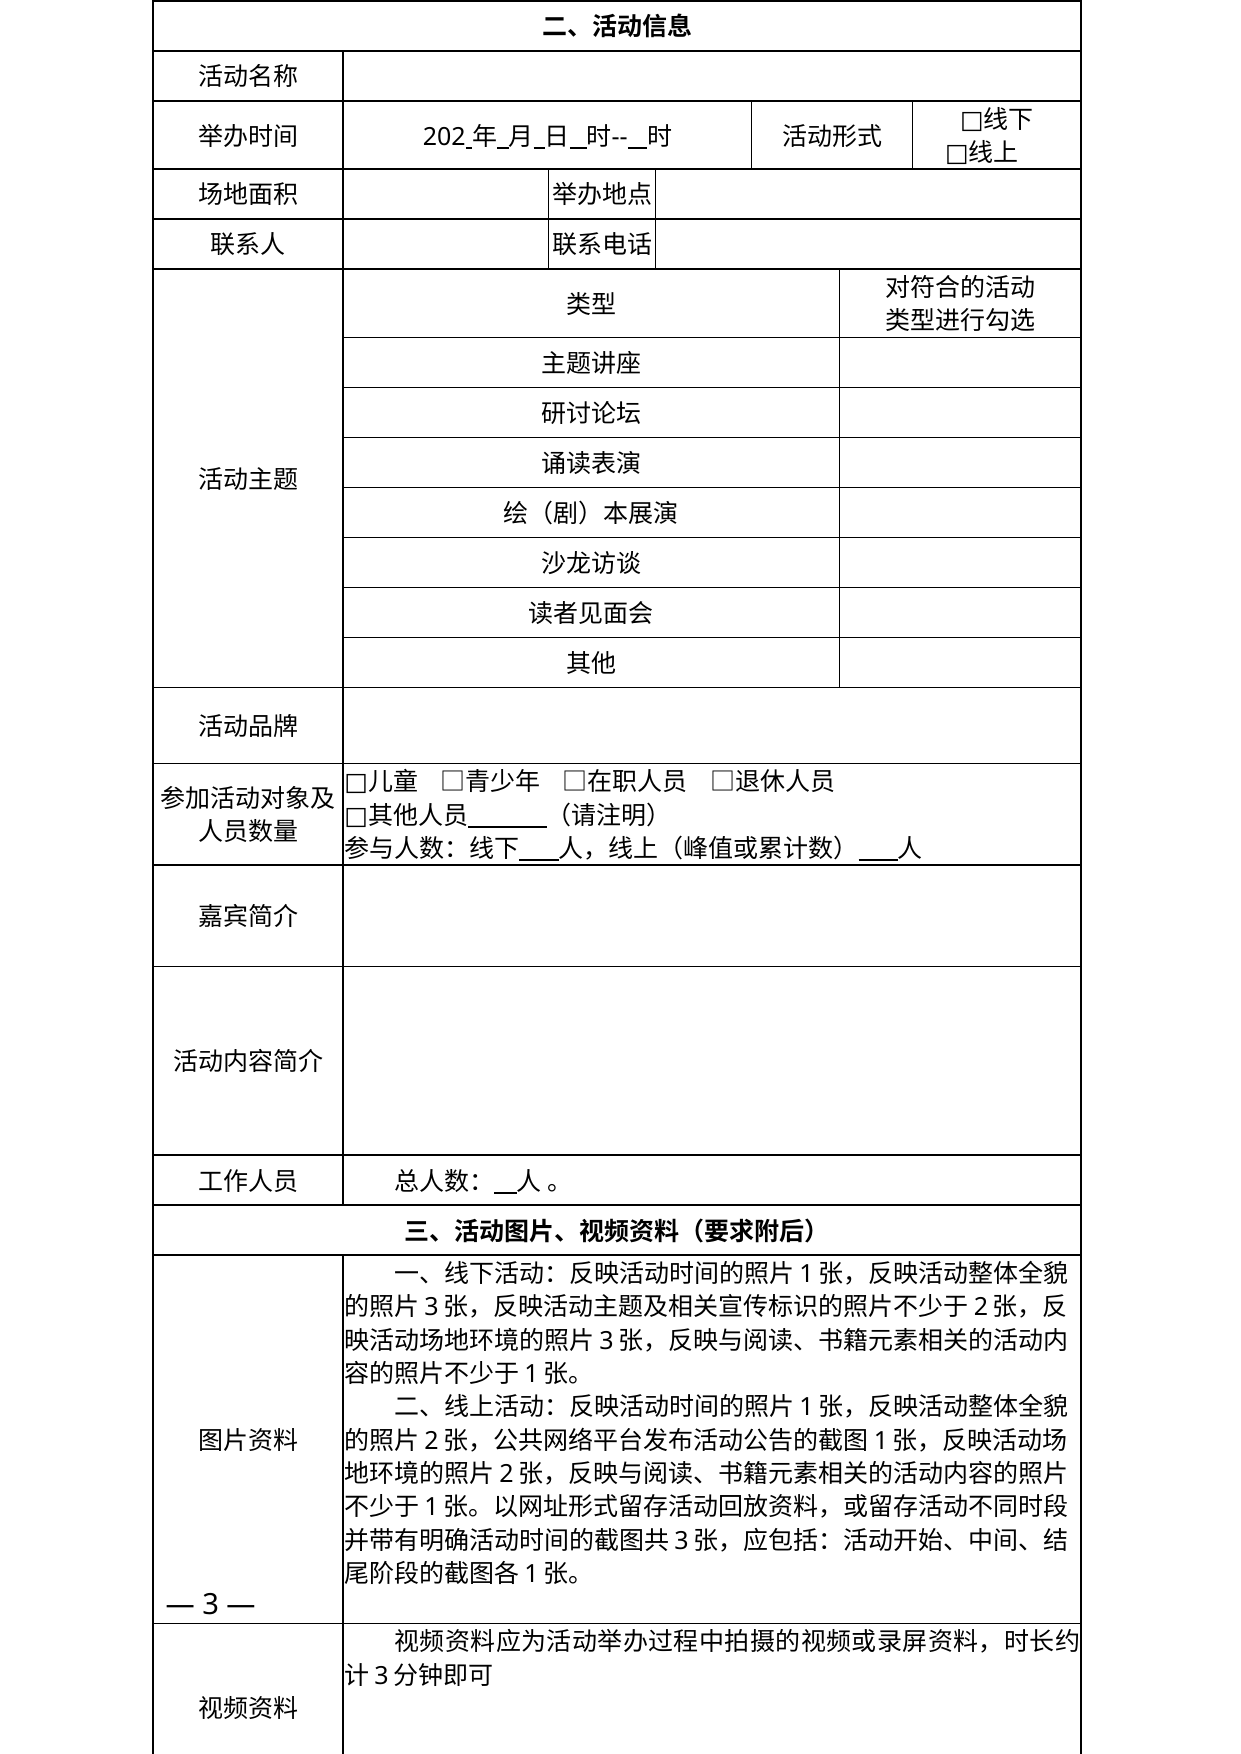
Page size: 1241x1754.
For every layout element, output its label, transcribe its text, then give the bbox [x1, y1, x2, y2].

table_cell 研讨论坛 [344, 388, 839, 436]
table_cell [840, 388, 1080, 436]
table_cell 活动名称 [154, 52, 342, 100]
table_cell [656, 220, 1080, 268]
table_cell 三、活动图片、视频资料（要求附后） [154, 1206, 1080, 1254]
table_cell 工作人员 [154, 1156, 342, 1204]
table_cell 图片资料 [154, 1256, 342, 1622]
table_cell 活动品牌 [154, 688, 342, 762]
table_cell 诵读表演 [344, 438, 839, 486]
table_cell [840, 488, 1080, 536]
table_cell 绘（剧）本展演 [344, 488, 839, 536]
table_cell [840, 538, 1080, 586]
table_cell 其他 [344, 638, 839, 686]
table_cell 202 年 月 日 时-- 时 [344, 102, 751, 168]
table_cell 联系人 [154, 220, 342, 268]
table_cell 活动形式 [752, 102, 912, 168]
table_cell 一、线下活动：反映活动时间的照片1张，反映活动整体全貌的照片3张，反映活动主题及相关宣传标识的照片不少于2张，反映活动场地环境的照片3张，反映与阅读、书籍元素相关的活动内容的照片不少于1张。 二、线上活动：反映活动时间的照片1张，反映活动整体全貌的照片2张，公共网络平台发布活动公告的截图1张，反映活动场地环境的照片2张，反映与阅读、书籍元素相关的活动内容的照片不少于1张。以网址形式留存活动回放资料，或留存活动不同时段并带有明确活动时间的截图共3张，应包括：活动开始、中间、结尾阶段的截图各1张。 [344, 1256, 1080, 1622]
table_cell 主题讲座 [344, 338, 839, 386]
table_cell [840, 588, 1080, 636]
table_cell [344, 866, 1080, 966]
table_cell 活动主题 [154, 270, 342, 686]
table_cell [344, 688, 1080, 762]
table_cell 嘉宾简介 [154, 866, 342, 966]
table_cell 举办时间 [154, 102, 342, 168]
table_cell 类型 [344, 270, 839, 336]
table_cell 视频资料应为活动举办过程中拍摄的视频或录屏资料，时长约计3分钟即可 [344, 1624, 1080, 1754]
table_cell 联系电话 [549, 220, 655, 268]
table_cell [344, 52, 1080, 100]
table_cell 举办地点 [549, 170, 655, 218]
table_cell 场地面积 [154, 170, 342, 218]
table_cell 参加活动对象及人员数量 [154, 764, 342, 864]
table_cell □儿童 □青少年 □在职人员 □退休人员 □其他人员 （请注明） 参与人数：线下 人，线上（峰值或累计数） 人 [344, 764, 1080, 864]
table_cell 活动内容简介 [154, 967, 342, 1154]
table_cell 沙龙访谈 [344, 538, 839, 586]
table_cell [344, 170, 548, 218]
table_cell [656, 170, 1080, 218]
table_cell [840, 638, 1080, 686]
table_cell [344, 220, 548, 268]
table_cell [840, 338, 1080, 386]
table_header 二、活动信息 [154, 2, 1080, 50]
table_cell [840, 438, 1080, 486]
table_cell 读者见面会 [344, 588, 839, 636]
table_cell □线下 □线上 [913, 102, 1080, 168]
table_cell 总人数： 人 。 [344, 1156, 1080, 1204]
table_cell [344, 967, 1080, 1154]
table_cell 视频资料 [154, 1624, 342, 1754]
table_cell 对符合的活动 类型进行勾选 [840, 270, 1080, 336]
